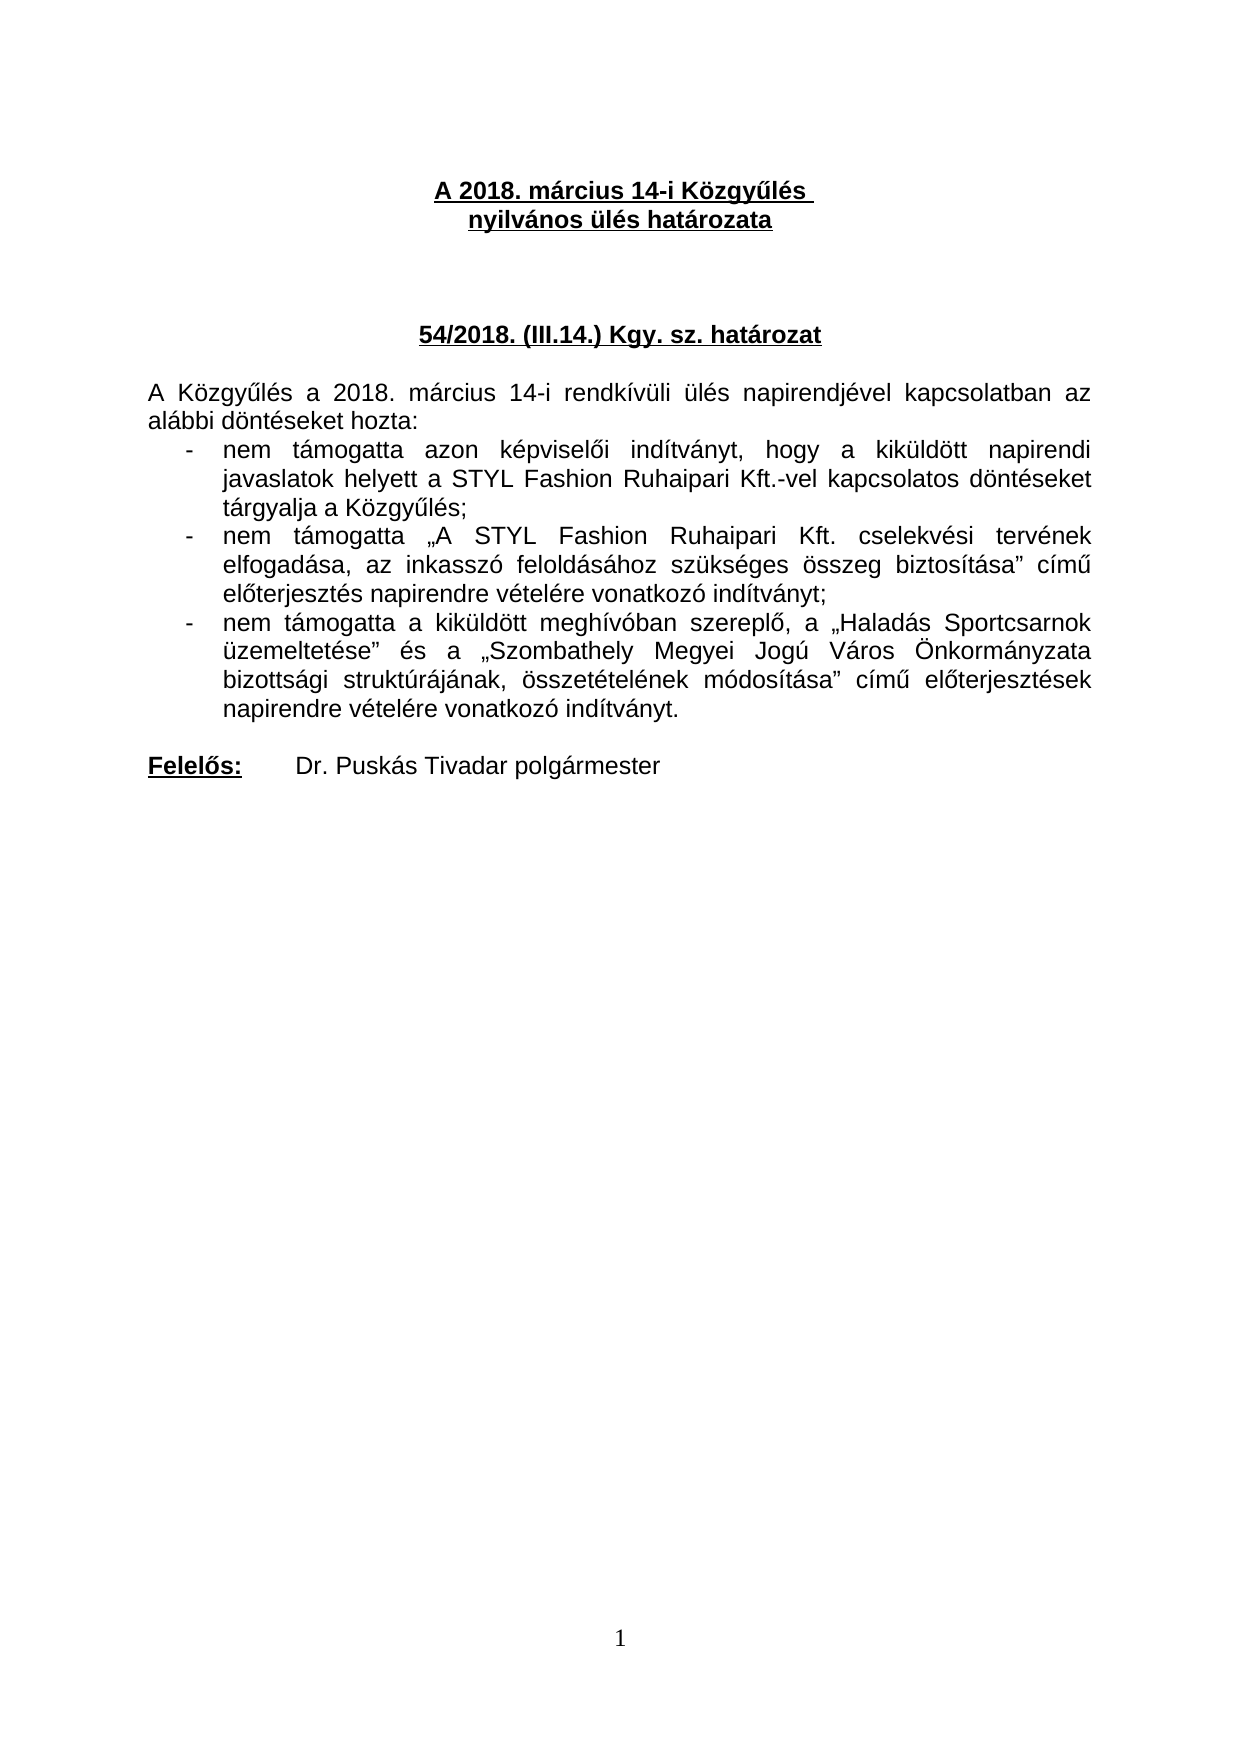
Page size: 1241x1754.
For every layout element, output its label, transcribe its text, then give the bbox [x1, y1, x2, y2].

list nem támogatta a kiküldött meghívóban szereplő, a „Haladás Sportcsarnok üzemeltetése” és a „Szombathely Megyei Jogú Város Önkormányzata bizottsági struktúrájának, összetételének módosítása” című előterjesztések napirendre vételére vonatkozó indítványt. [185, 608, 1093, 723]
text 54/2018. (III.14.) Kgy. sz. határozat [148, 320, 1093, 349]
text A 2018. március 14-i Közgyűlés [148, 176, 1093, 205]
text A Közgyűlés a 2018. március 14-i rendkívüli ülés napirendjével kapcsolatban az alábbi döntéseket hozta: [148, 378, 1093, 435]
text Felelős: Dr. Puskás Tivadar polgármester [148, 751, 1093, 780]
list nem támogatta „A STYL Fashion Ruhaipari Kft. cselekvési tervének elfogadása, az inkasszó feloldásához szükséges összeg biztosítása” című előterjesztés napirendre vételére vonatkozó indítványt; [185, 521, 1093, 608]
text nyilvános ülés határozata [148, 205, 1093, 234]
list nem támogatta azon képviselői indítványt, hogy a kiküldött napirendi javaslatok helyett a STYL Fashion Ruhaipari Kft.-vel kapcsolatos döntéseket tárgyalja a Közgyűlés; [185, 435, 1093, 521]
